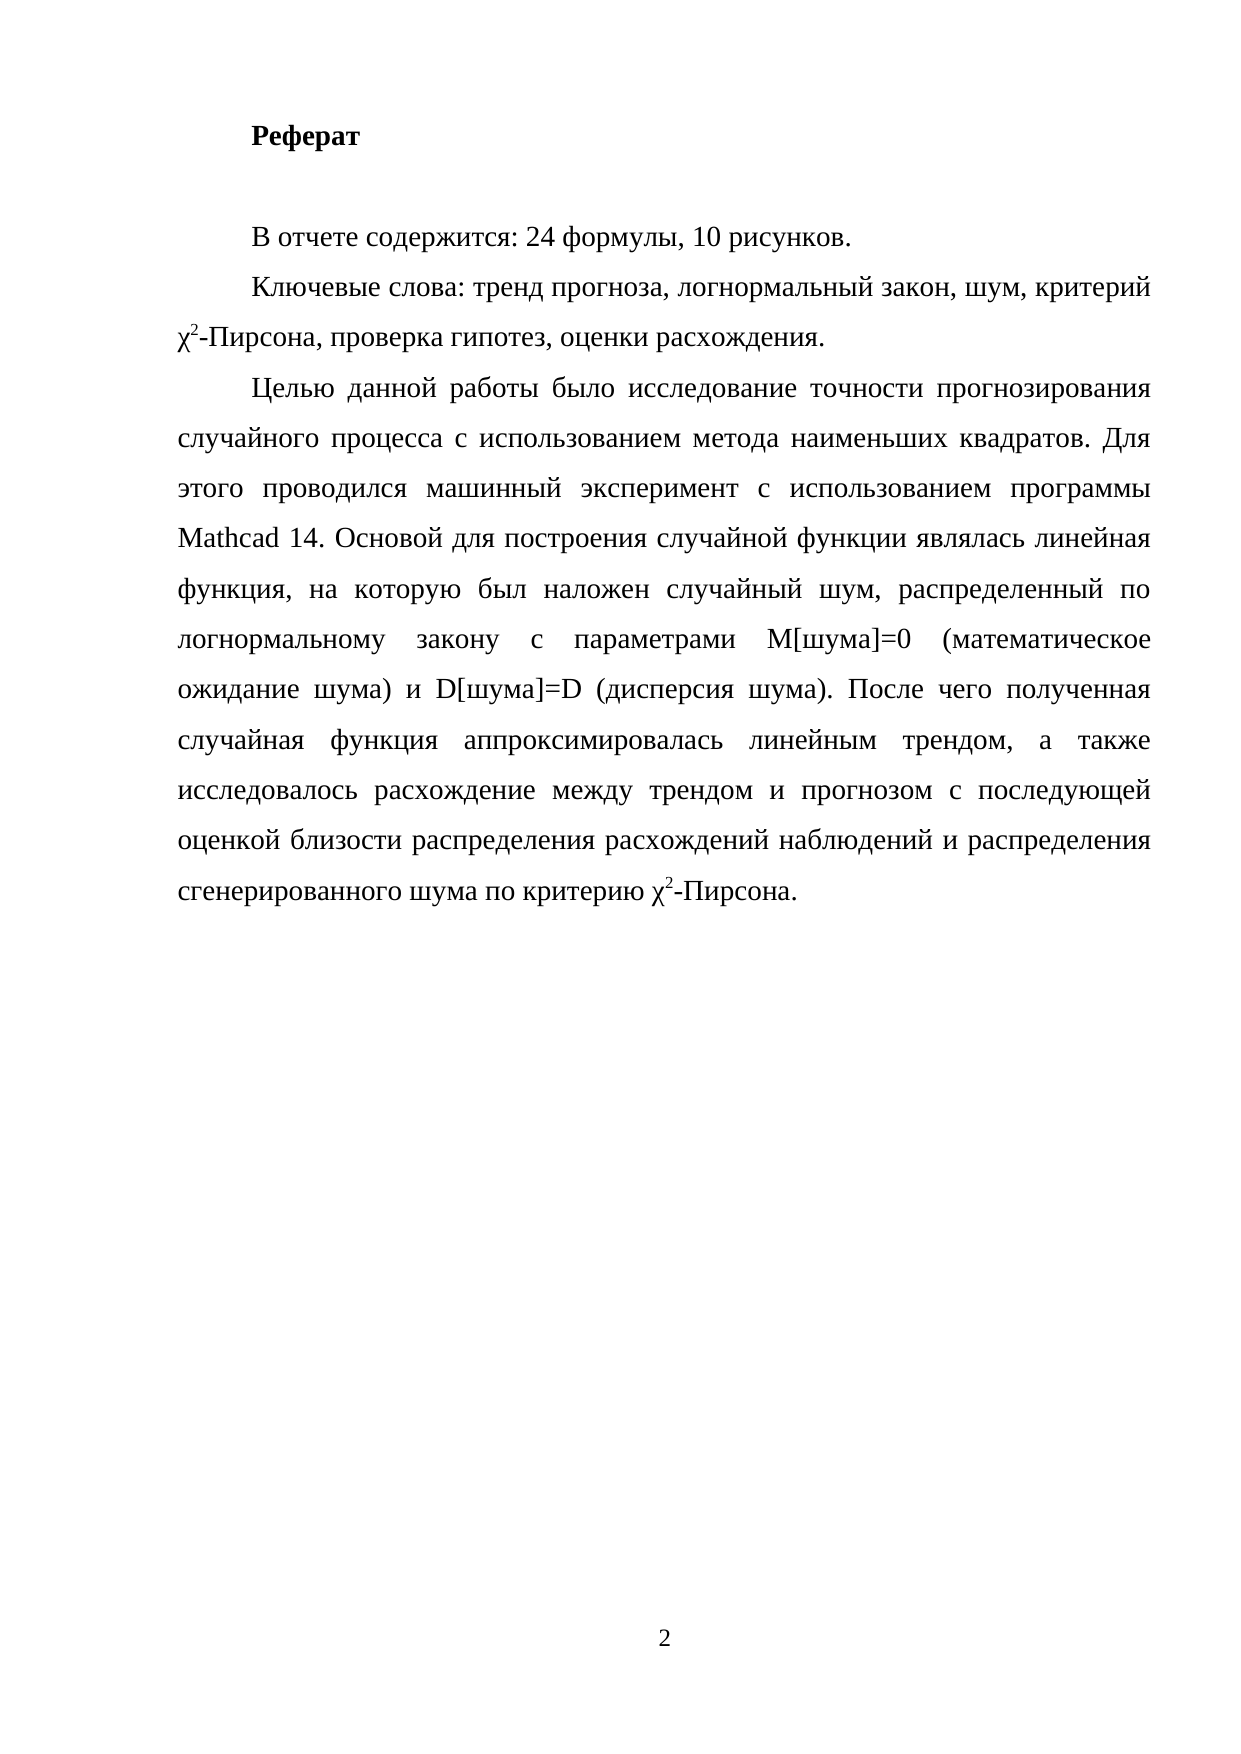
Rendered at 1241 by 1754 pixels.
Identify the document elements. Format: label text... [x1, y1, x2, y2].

text Целью данной работы было исследование точности прогнозирования случайного процесса с использованием метода наименьших квадратов. Для этого проводился машинный эксперимент с использованием программы Mathcad 14. Основой для построения случайной функции являлась линейная функция, на которую был наложен случайный шум, распределенный по логнормальному закону с параметрами М[шума]=0 (математическое ожидание шума) и D[шума]=D (дисперсия шума). После чего полученная случайная функция аппроксимировалась линейным трендом, а также исследовалось расхождение между трендом и прогнозом с последующей оценкой близости распределения расхождений наблюдений и распределения сгенерированного шума по критерию χ2-Пирсона. [177, 370, 1152, 906]
text Ключевые слова: тренд прогноза, логнормальный закон, шум, критерий χ2-Пирсона, проверка гипотез, оценки расхождения. [177, 269, 1152, 353]
text Реферат [177, 118, 1152, 152]
text В отчете содержится: 24 формулы, 10 рисунков. [177, 219, 1152, 252]
